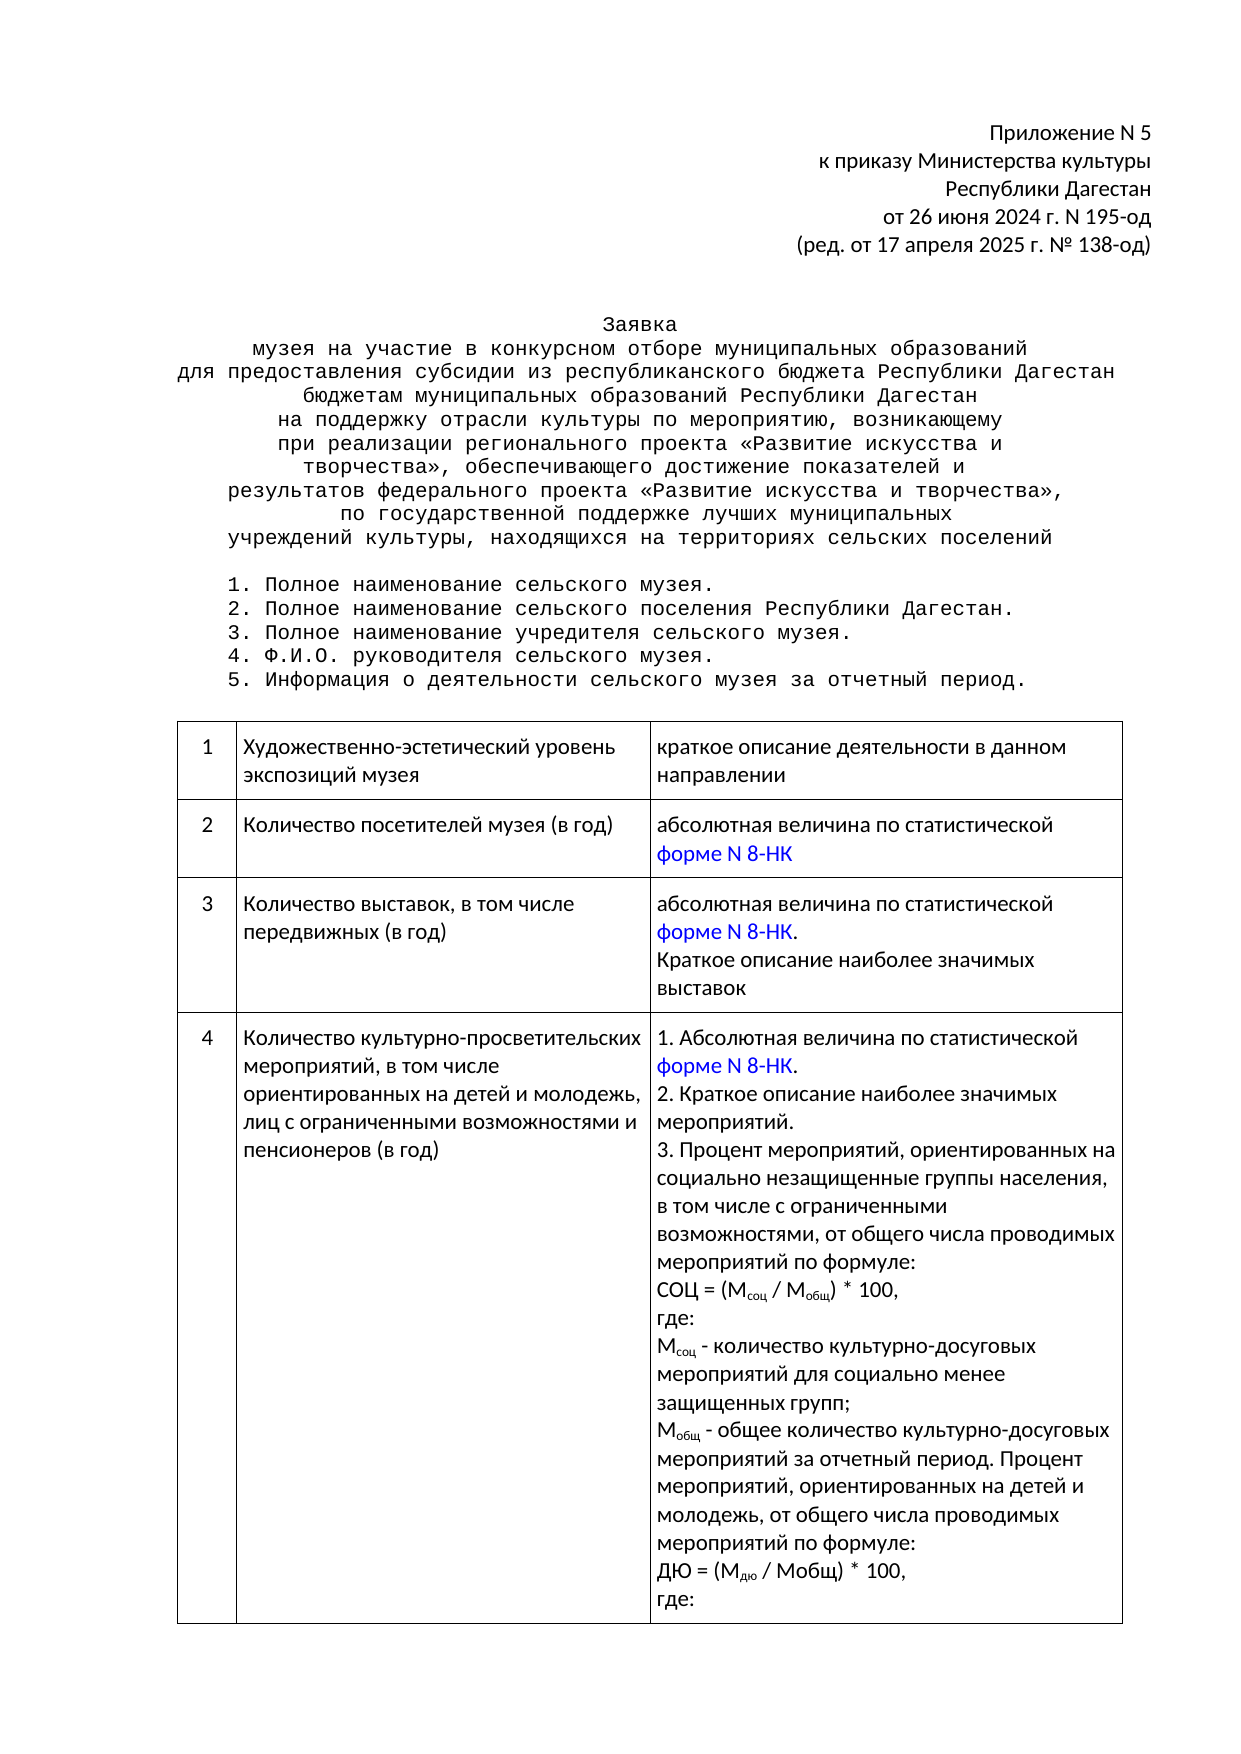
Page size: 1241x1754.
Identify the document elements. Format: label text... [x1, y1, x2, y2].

text на поддержку отрасли культуры по мероприятию, возникающему [177, 409, 1152, 432]
text по государственной поддержке лучших муниципальных [177, 503, 1152, 527]
text для предоставления субсидии из республиканского бюджета Республики Дагестан [177, 362, 1152, 385]
text творчества», обеспечивающего достижение показателей и [177, 456, 1152, 480]
table_cell абсолютная величина по статистической форме N 8-НК [651, 800, 1122, 877]
text Заявка [177, 314, 1152, 338]
text 5. Информация о деятельности сельского музея за отчетный период. [177, 669, 1152, 693]
text 2. Полное наименование сельского поселения Республики Дагестан. [177, 598, 1152, 622]
text Приложение N 5 [177, 118, 1152, 146]
text 4. Ф.И.О. руководителя сельского музея. [177, 645, 1152, 669]
text учреждений культуры, находящихся на территориях сельских поселений [177, 527, 1152, 551]
text 3. Полное наименование учредителя сельского музея. [177, 622, 1152, 645]
text Республики Дагестан [177, 174, 1152, 202]
table_cell абсолютная величина по статистической форме N 8-НК. Краткое описание наиболее значимых выставок [651, 878, 1122, 1012]
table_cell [237, 1013, 650, 1622]
table_cell Количество посетителей музея (в год) [237, 800, 650, 877]
table_header 1 [178, 722, 236, 799]
table_header краткое описание деятельности в данном направлении [651, 722, 1122, 799]
text от 26 июня 2024 г. N 195-од [177, 202, 1152, 230]
text к приказу Министерства культуры [177, 146, 1152, 174]
table_header Художественно-эстетический уровень экспозиций музея [237, 722, 650, 799]
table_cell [651, 1013, 1122, 1622]
table_cell Количество выставок, в том числе передвижных (в год) [237, 878, 650, 1012]
table_cell 3 [178, 878, 236, 1012]
text (ред. от 17 апреля 2025 г. № 138-од) [177, 230, 1152, 258]
table_cell 4 [178, 1013, 236, 1622]
text 1. Полное наименование сельского музея. [177, 574, 1152, 598]
text результатов федерального проекта «Развитие искусства и творчества», [177, 480, 1152, 503]
text музея на участие в конкурсном отборе муниципальных образований [177, 338, 1152, 362]
text при реализации регионального проекта «Развитие искусства и [177, 432, 1152, 456]
text бюджетам муниципальных образований Республики Дагестан [177, 385, 1152, 409]
table_cell 2 [178, 800, 236, 877]
